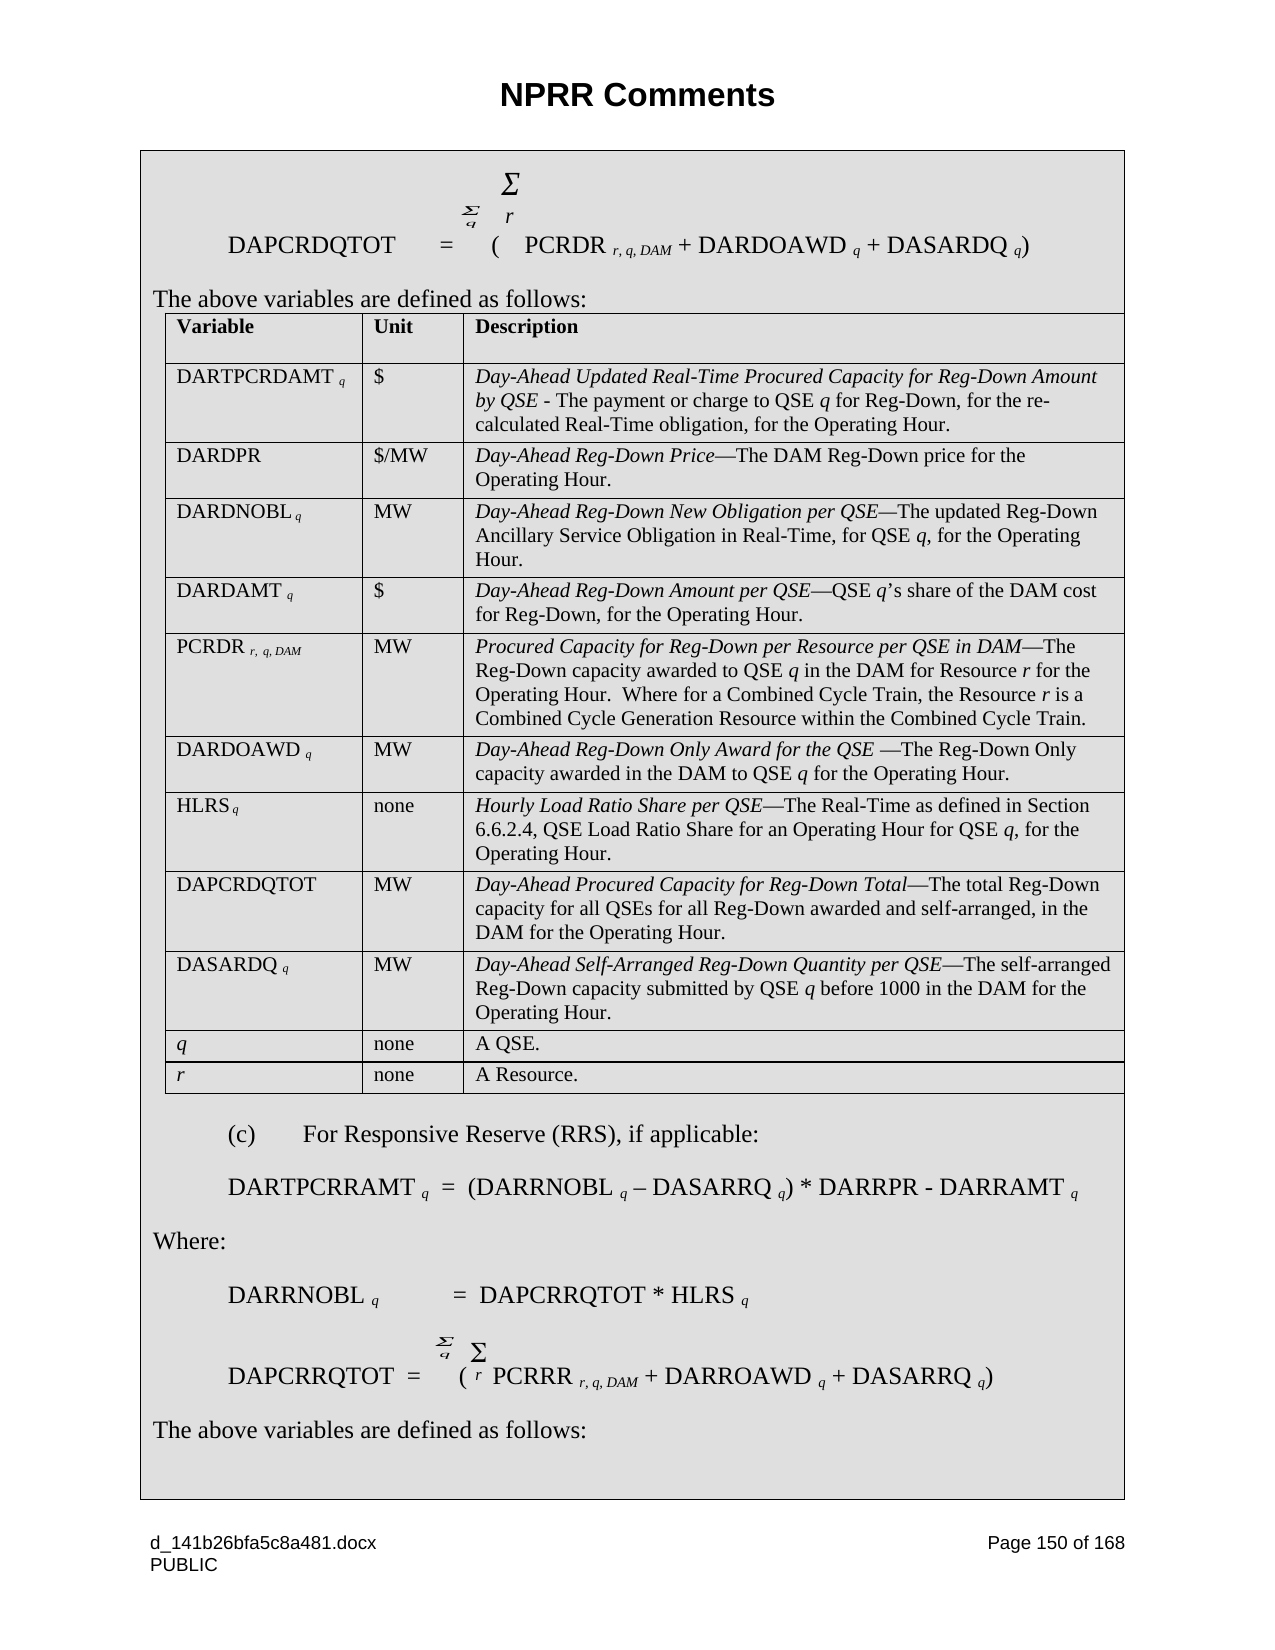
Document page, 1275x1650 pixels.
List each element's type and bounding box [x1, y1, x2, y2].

table_header [141, 151, 1124, 1499]
